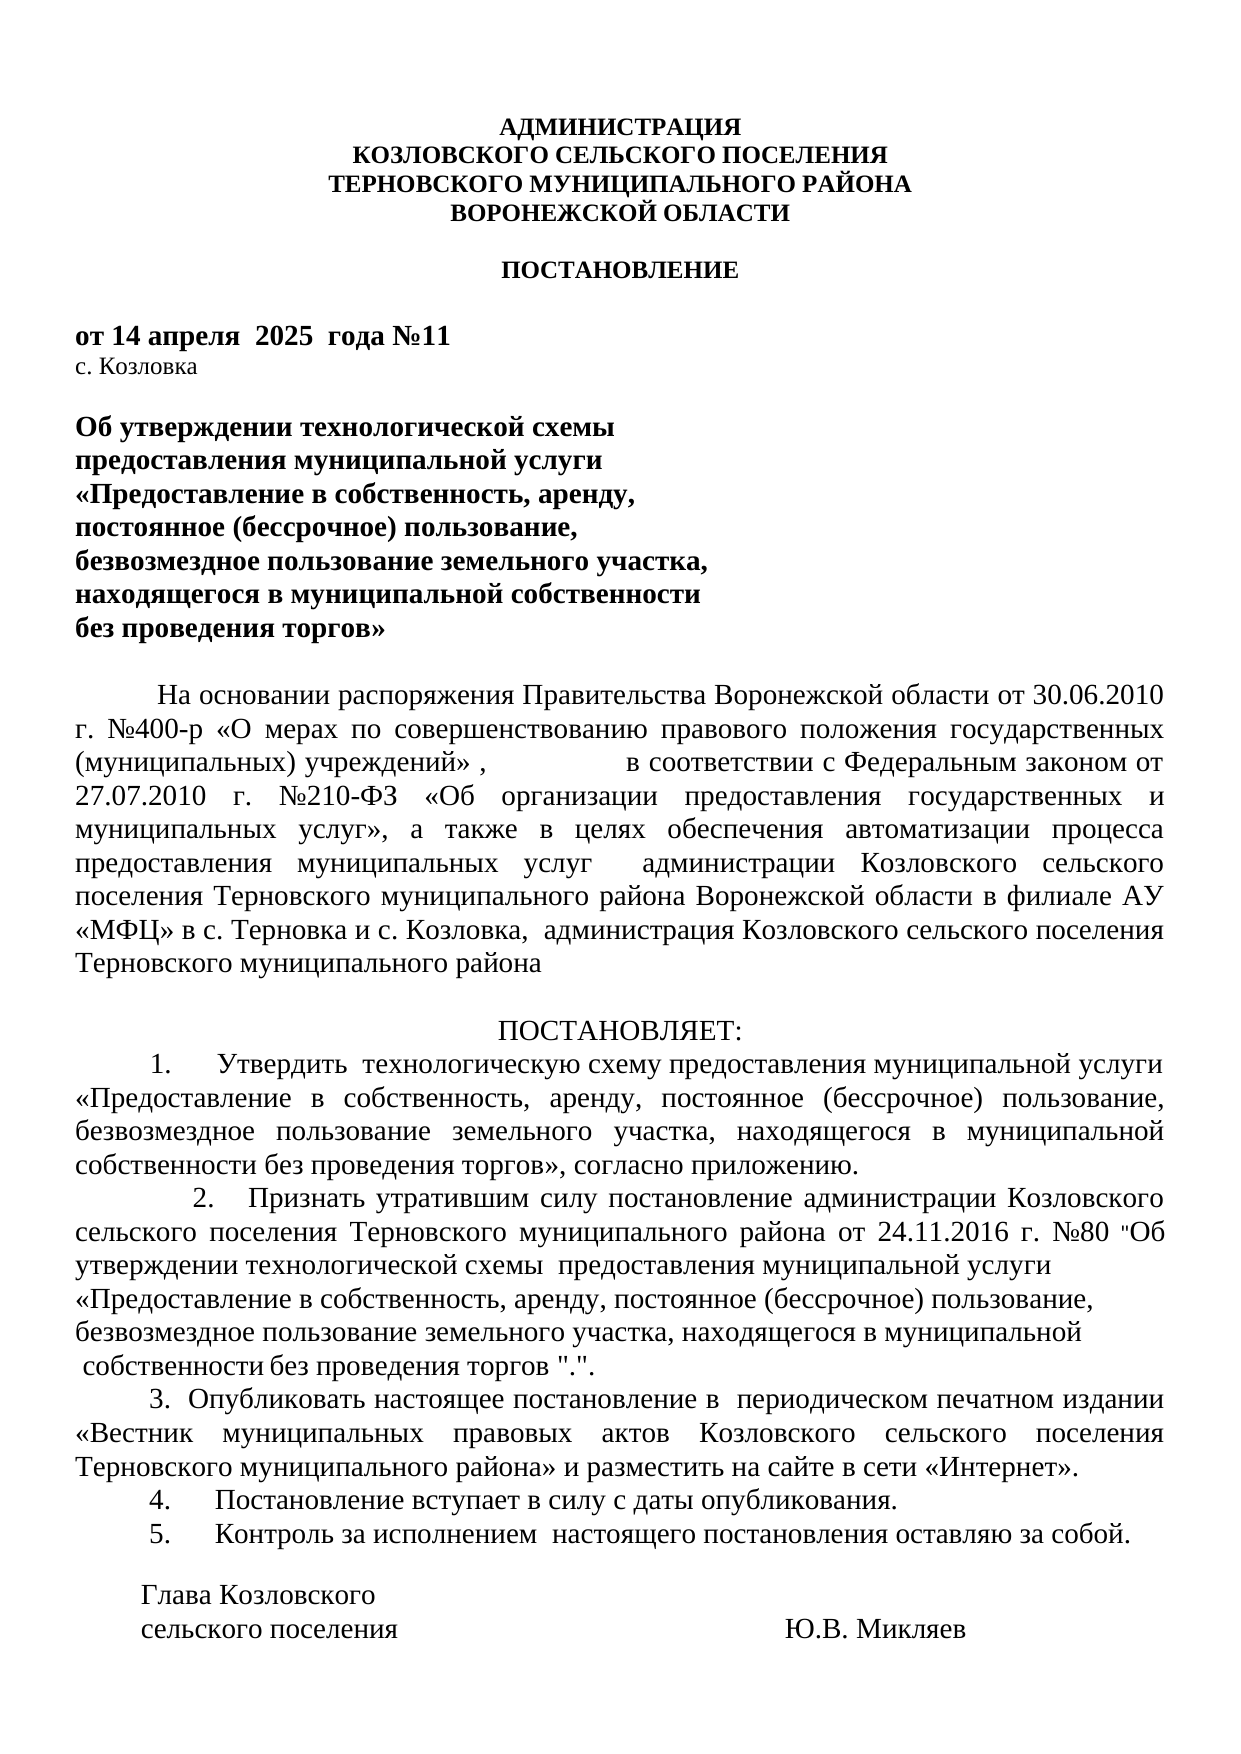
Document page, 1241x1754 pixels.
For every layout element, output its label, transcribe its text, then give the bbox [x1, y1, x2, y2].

text постоянное (бессрочное) пользование, [75, 509, 1165, 543]
text 1. Утвердить технологическую схему предоставления муниципальной услуги «Предоставление в собственность, аренду, постоянное (бессрочное) пользование, безвозмездное пользование земельного участка, находящегося в муниципальной собственности без проведения торгов», согласно приложению. [75, 1046, 1165, 1180]
text безвозмездное пользование земельного участка, находящегося в муниципальной [75, 1314, 1165, 1348]
text АДМИНИСТРАЦИЯ КОЗЛОВСКОГО СЕЛЬСКОГО ПОСЕЛЕНИЯ [75, 112, 1165, 169]
text Глава Козловского [75, 1577, 1165, 1611]
text ВОРОНЕЖСКОЙ ОБЛАСТИ [75, 198, 1165, 227]
text ПОСТАНОВЛЕНИЕ [75, 256, 1165, 284]
text «Предоставление в собственность, аренду, постоянное (бессрочное) пользование, [75, 1281, 1165, 1314]
text от 14 апреля 2025 года №11 [75, 318, 1165, 351]
text 5. Контроль за исполнением настоящего постановления оставляю за собой. [75, 1516, 1165, 1549]
text безвозмездное пользование земельного участка, [75, 543, 1165, 577]
text Об утверждении технологической схемы [75, 409, 1165, 442]
text собственности без проведения торгов ".". [75, 1348, 1165, 1382]
text ПОСТАНОВЛЯЕТ: [75, 1013, 1165, 1046]
text 3. Опубликовать настоящее постановление в периодическом печатном издании «Вестник муниципальных правовых актов Козловского сельского поселения Терновского муниципального района» и разместить на сайте в сети «Интернет». [75, 1382, 1165, 1482]
text предоставления муниципальной услуги [75, 442, 1165, 476]
text находящегося в муниципальной собственности [75, 577, 1165, 610]
text сельского поселения Ю.В. Микляев [75, 1611, 1165, 1644]
text без проведения торгов» [75, 610, 1165, 644]
text с. Козловка [75, 351, 1165, 380]
text 4. Постановление вступает в силу с даты опубликования. [75, 1482, 1165, 1516]
text На основании распоряжения Правительства Воронежской области от 30.06.2010 г. №400-р «О мерах по совершенствованию правового положения государственных (муниципальных) учреждений» , в соответствии с Федеральным законом от 27.07.2010 г. №210-ФЗ «Об организации предоставления государственных и муниципальных услуг», а также в целях обеспечения автоматизации процесса предоставления муниципальных услуг администрации Козловского сельского поселения Терновского муниципального района Воронежской области в филиале АУ «МФЦ» в с. Терновка и с. Козловка, администрация Козловского сельского поселения Терновского муниципального района [75, 677, 1165, 979]
text ТЕРНОВСКОГО МУНИЦИПАЛЬНОГО РАЙОНА [75, 169, 1165, 198]
text «Предоставление в собственность, аренду, [75, 476, 1165, 509]
text 2. Признать утратившим силу постановление администрации Козловского сельского поселения Терновского муниципального района от 24.11.2016 г. №80 "Об утверждении технологической схемы предоставления муниципальной услуги [75, 1180, 1165, 1281]
